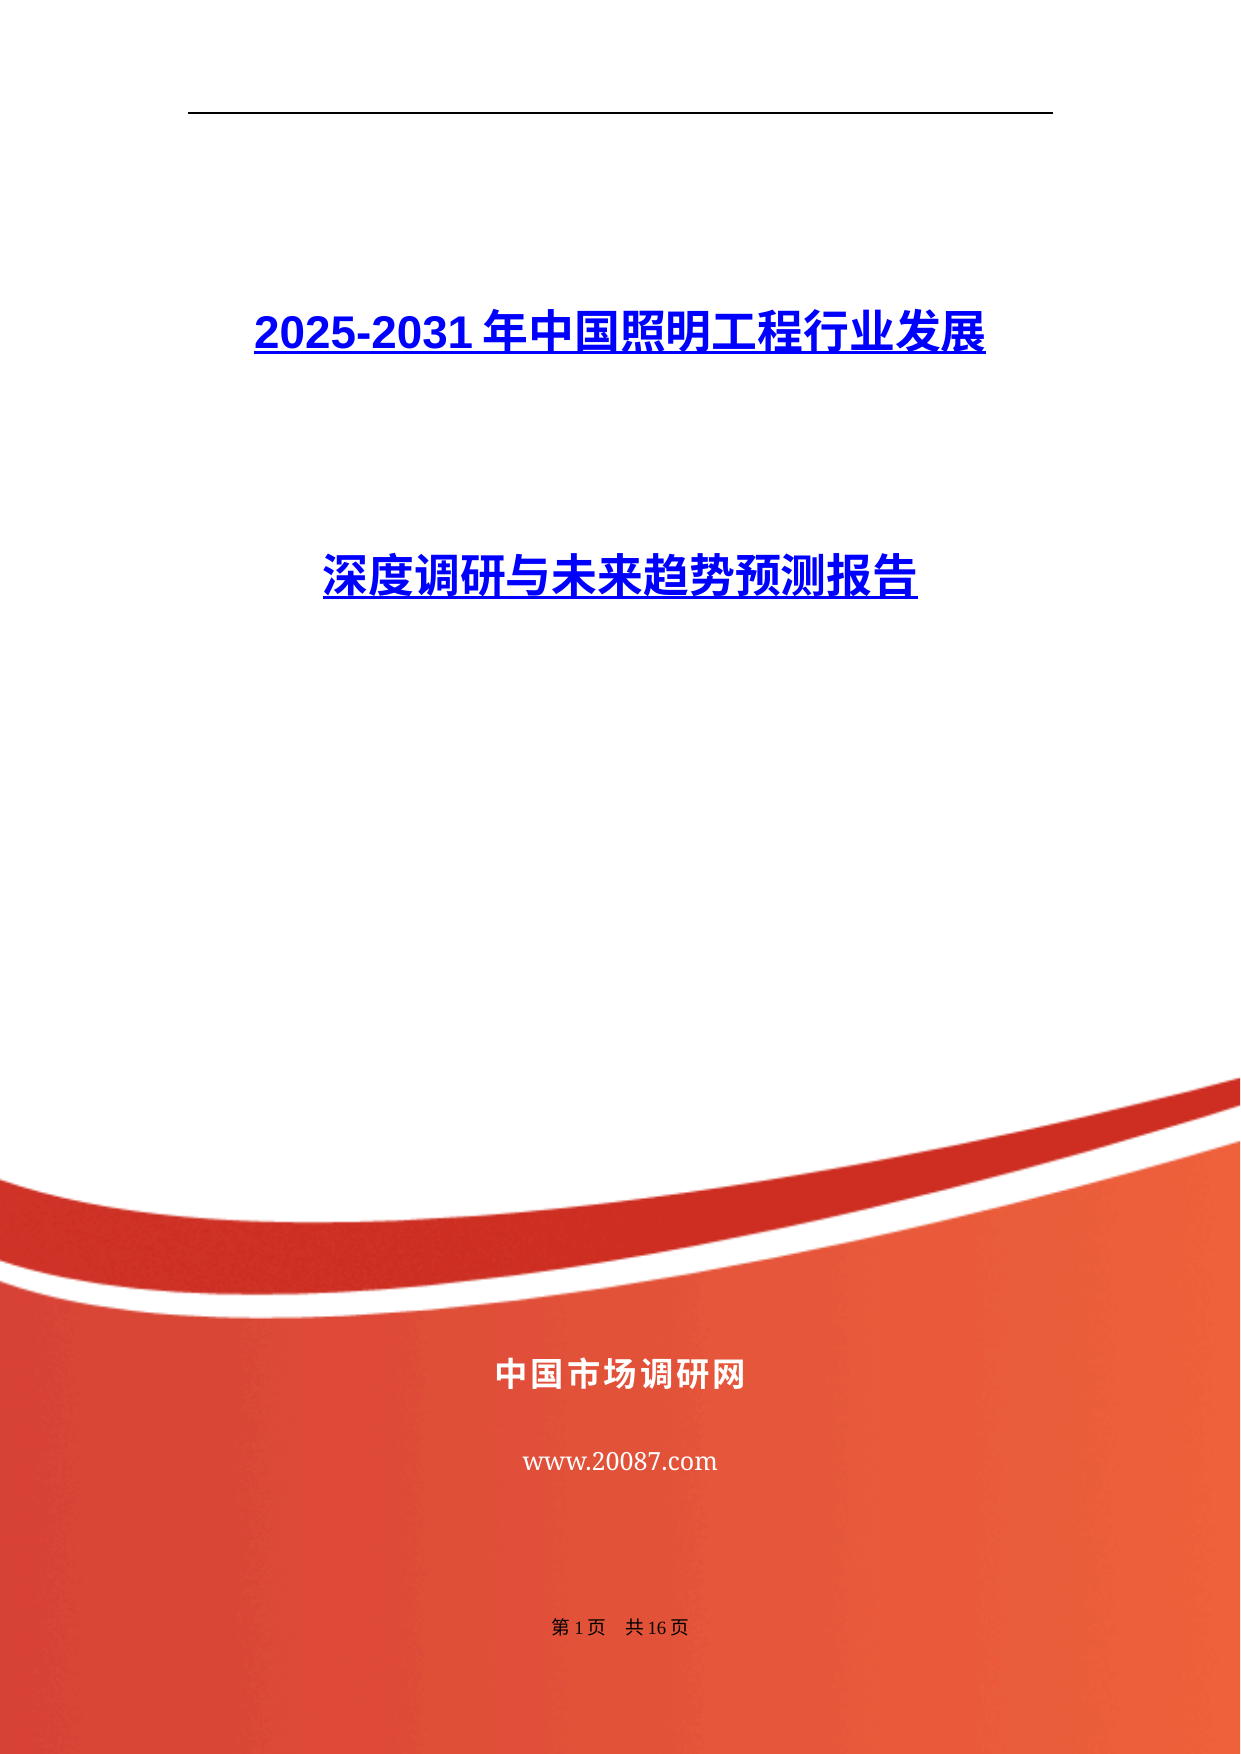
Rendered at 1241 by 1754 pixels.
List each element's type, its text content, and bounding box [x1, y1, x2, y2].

table_header 2025-2031年中国照明工程行业发展深度调研与未来趋势预测报告 [188, 207, 1053, 773]
subtitle 中国市场调研网 [187, 1339, 1053, 1404]
text www.20087.com [187, 1428, 1053, 1493]
picture [0, 1006, 1241, 1754]
